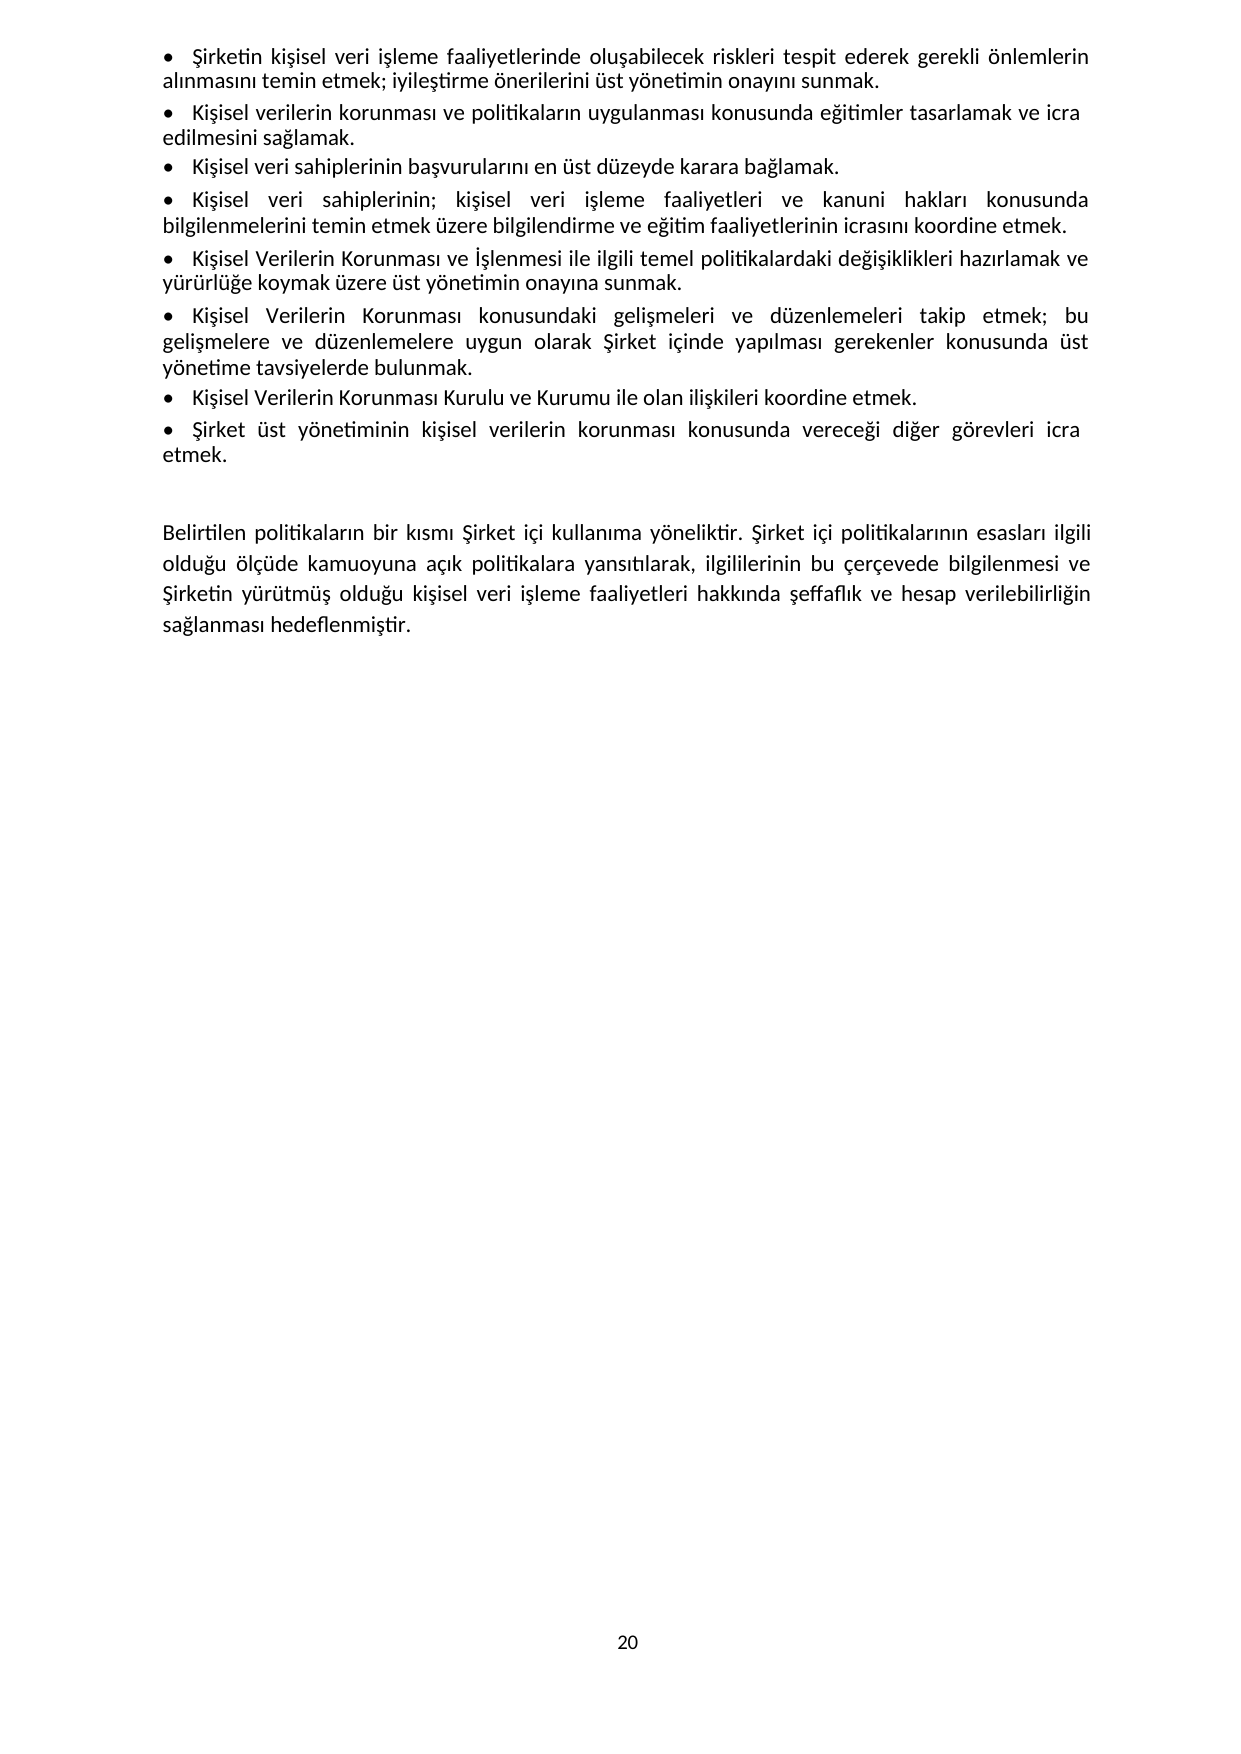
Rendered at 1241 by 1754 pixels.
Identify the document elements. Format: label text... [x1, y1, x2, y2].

list Kişisel Verilerin Korunması Kurulu ve Kurumu ile olan ilişkileri koordine etmek. [162, 383, 1093, 411]
list Kişisel Verilerin Korunması konusundaki gelişmeleri ve düzenlemeleri takip etmek; bu gelişmelere ve düzenlemelere uygun olarak Şirket içinde yapılması gerekenler konusunda üst yönetime tavsiyelerde bulunmak. [162, 303, 1091, 381]
text Belirtilen politikaların bir kısmı Şirket içi kullanıma yöneliktir. Şirket içi politikalarının esasları ilgili olduğu ölçüde kamuoyuna açık politikalara yansıtılarak, ilgililerinin bu çerçevede bilgilenmesi ve Şirketin yürütmüş olduğu kişisel veri işleme faaliyetleri hakkında şeffaflık ve hesap verilebilirliğin sağlanması hedeflenmiştir. [162, 518, 1093, 638]
list Kişisel verilerin korunması ve politikaların uygulanması konusunda eğitimler tasarlamak ve icra edilmesini sağlamak. [162, 100, 1082, 151]
list Kişisel veri sahiplerinin başvurularını en üst düzeyde karara bağlamak. [162, 152, 1093, 180]
list Kişisel Verilerin Korunması ve İşlenmesi ile ilgili temel politikalardaki değişiklikleri hazırlamak ve yürürlüğe koymak üzere üst yönetimin onayına sunmak. [162, 246, 1091, 297]
list Kişisel veri sahiplerinin; kişisel veri işleme faaliyetleri ve kanuni hakları konusunda bilgilenmelerini temin etmek üzere bilgilendirme ve eğitim faaliyetlerinin icrasını koordine etmek. [162, 187, 1091, 239]
list Şirketin kişisel veri işleme faaliyetlerinde oluşabilecek riskleri tespit ederek gerekli önlemlerin alınmasını temin etmek; iyileştirme önerilerini üst yönetimin onayını sunmak. [162, 44, 1091, 94]
list Şirket üst yönetiminin kişisel verilerin korunması konusunda vereceği diğer görevleri icra etmek. [162, 417, 1082, 468]
